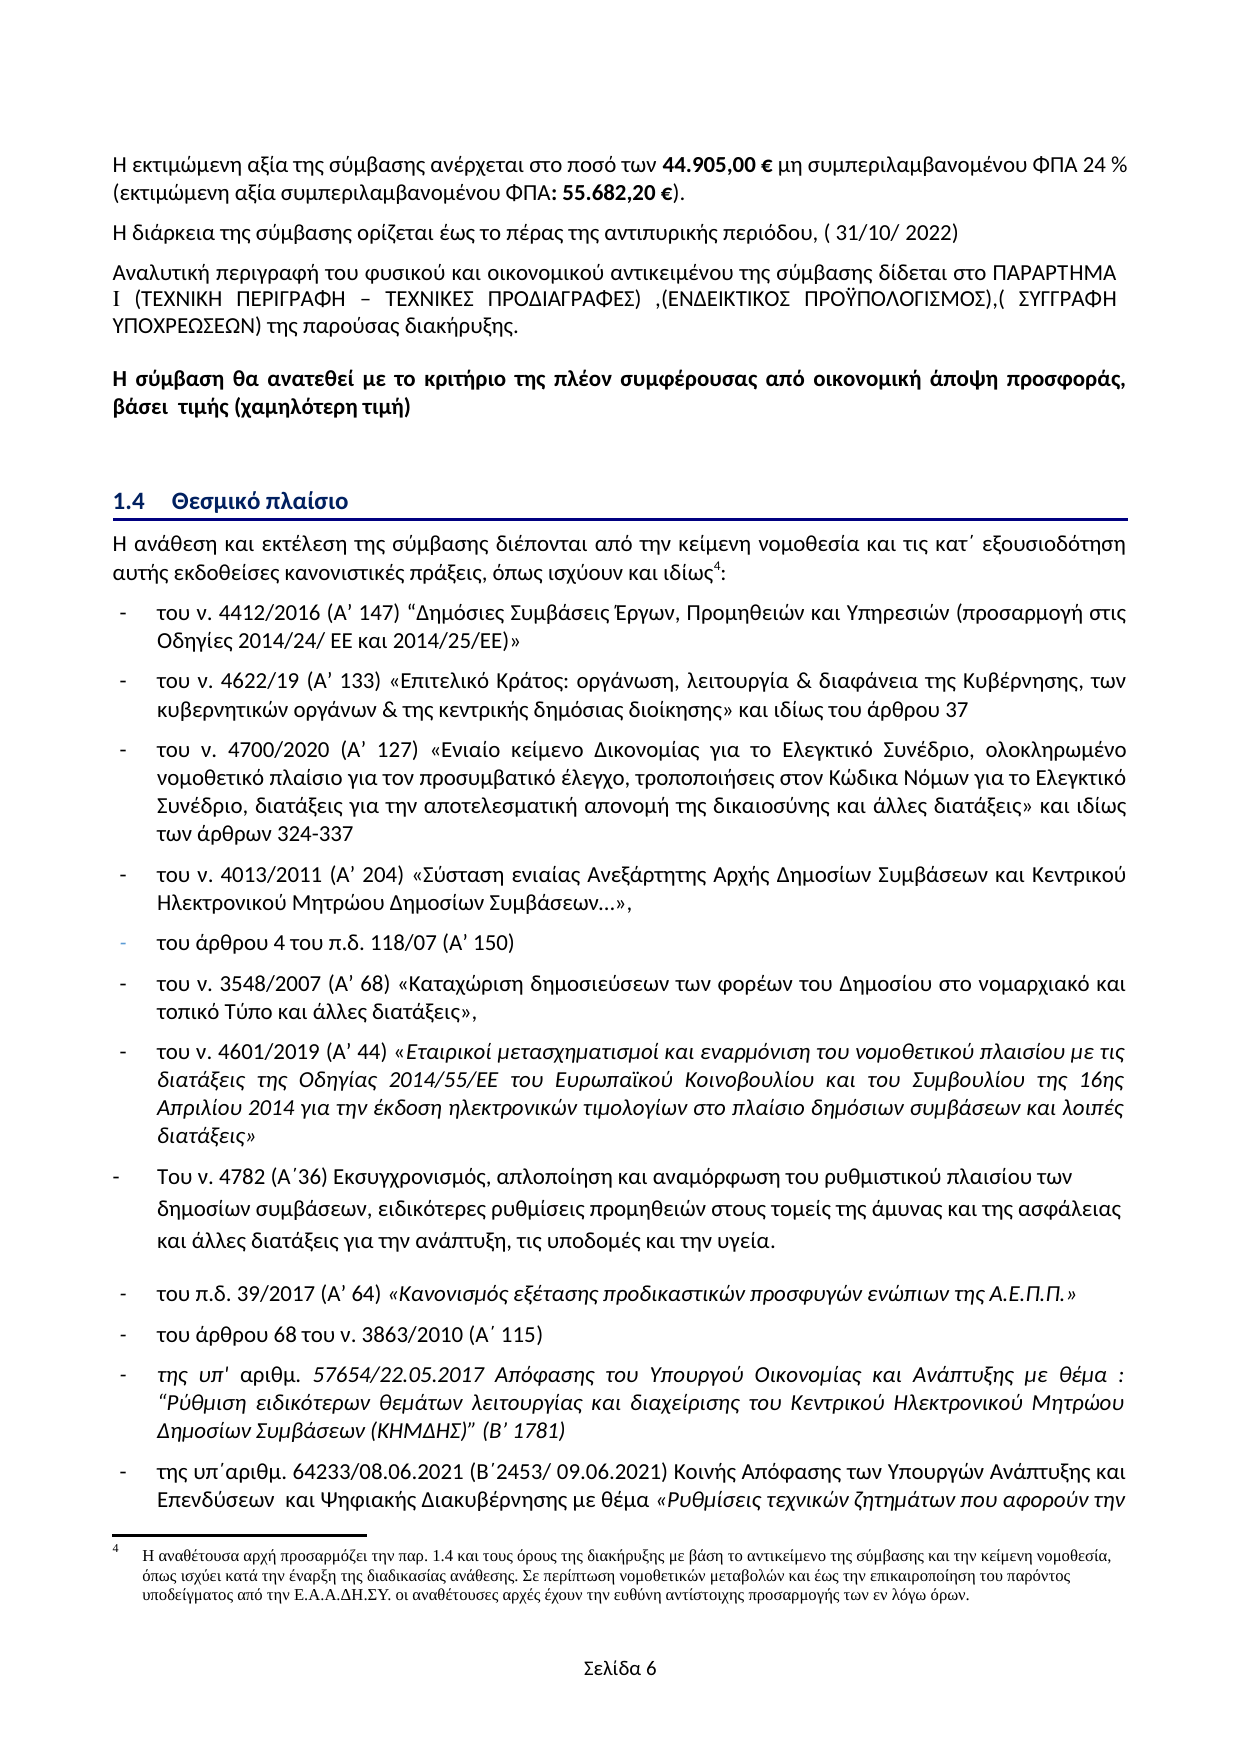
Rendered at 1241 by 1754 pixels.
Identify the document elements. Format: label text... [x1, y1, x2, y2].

list της υπ' αριθμ. 57654/22.05.2017 Απόφασης του Υπουργού Οικονομίας και Ανάπτυξης με θέμα : “Ρύθμιση ειδικότερων θεμάτων λειτουργίας και διαχείρισης του Κεντρικού Ηλεκτρονικού Μητρώου Δημοσίων Συμβάσεων (ΚΗΜΔΗΣ)” (Β’ 1781) [119, 1360, 1128, 1444]
list του ν. 4013/2011 (Α’ 204) «Σύσταση ενιαίας Ανεξάρτητης Αρχής Δημοσίων Συμβάσεων και Κεντρικού Ηλεκτρονικού Μητρώου Δημοσίων Συμβάσεων…», [119, 860, 1128, 916]
text Η εκτιμώμενη αξία της σύμβασης ανέρχεται στο ποσό των 44.905,00 € μη συμπεριλαμβανομένου ΦΠΑ 24 % (εκτιμώμενη αξία συμπεριλαμβανομένου ΦΠΑ: 55.682,20 €). [112, 150, 1128, 206]
list του ν. 4622/19 (Α’ 133) «Επιτελικό Κράτος: οργάνωση, λειτουργία & διαφάνεια της Κυβέρνησης, των κυβερνητικών οργάνων & της κεντρικής δημόσιας διοίκησης» και ιδίως του άρθρου 37 [119, 667, 1128, 723]
list του άρθρου 68 του ν. 3863/2010 (Α΄ 115) [119, 1320, 1128, 1348]
list του π.δ. 39/2017 (Α’ 64) «Κανονισμός εξέτασης προδικαστικών προσφυγών ενώπιων της Α.Ε.Π.Π.» [119, 1279, 1128, 1307]
subtitle 1.4 Θεσμικό πλαίσιο [112, 486, 1128, 521]
list του ν. 4601/2019 (Α’ 44) «Εταιρικοί µετασχηµατισµοί και εναρµόνιση του νοµοθετικού πλαισίου µε τις διατάξεις της Οδηγίας 2014/55/ΕΕ του Ευρωπαϊκού Κοινοβουλίου και του Συµβουλίου της 16ης Απριλίου 2014 για την έκδοση ηλεκτρονικών τιµολογίων στο πλαίσιο δηµόσιων συµβάσεων και λοιπές διατάξεις» [119, 1037, 1128, 1149]
text Η διάρκεια της σύμβασης ορίζεται έως το πέρας της αντιπυρικής περιόδου, ( 31/10/ 2022) [112, 218, 1128, 247]
list του ν. 4700/2020 (Α’ 127) «Ενιαίο κείμενο Δικονομίας για το Ελεγκτικό Συνέδριο, ολοκληρωμένο νομοθετικό πλαίσιο για τον προσυμβατικό έλεγχο, τροποποιήσεις στον Κώδικα Νόμων για το Ελεγκτικό Συνέδριο, διατάξεις για την αποτελεσματική απονομή της δικαιοσύνης και άλλες διατάξεις» και ιδίως των άρθρων 324-337 [119, 735, 1128, 847]
list του άρθρου 4 του π.δ. 118/07 (Α’ 150) [119, 928, 1128, 956]
list του ν. 3548/2007 (Α’ 68) «Καταχώριση δημοσιεύσεων των φορέων του Δημοσίου στο νομαρχιακό και τοπικό Τύπο και άλλες διατάξεις», [119, 969, 1128, 1025]
text Η σύμβαση θα ανατεθεί με το κριτήριο της πλέον συμφέρουσας από οικονομική άποψη προσφοράς, βάσει τιμής (χαμηλότερη τιμή) [112, 364, 1128, 420]
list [119, 1457, 1128, 1513]
text Η ανάθεση και εκτέλεση της σύμβασης διέπονται από την κείμενη νομοθεσία και τις κατ΄ εξουσιοδότηση αυτής εκδοθείσες κανονιστικές πράξεις, όπως ισχύουν και ιδίως: [112, 529, 1128, 586]
text Αναλυτική περιγραφή του φυσικού και οικονομικού αντικειμένου της σύμβασης δίδεται στο ΠΑΡΑΡΤΗΜΑ (ΤΕΧΝΙΚΗ ΠΕΡΙΓΡΑΦΗ – ΤΕΧΝΙΚΕΣ ΠΡΟΔΙΑΓΡΑΦΕΣ) ,(ΕΝΔΕΙΚΤΙΚΟΣ ΠΡΟΫΠΟΛΟΓΙΣΜΟΣ),( ΣΥΓΓΡΑΦΗ ΥΠΟΧΡΕΩΣΕΩΝ) της παρούσας διακήρυξης. [112, 259, 1117, 339]
list Του ν. 4782 (Α΄36) Εκσυγχρονισμός, απλοποίηση και αναμόρφωση του ρυθμιστικού πλαισίου των δημοσίων συμβάσεων, ειδικότερες ρυθμίσεις προμηθειών στους τομείς της άμυνας και της ασφάλειας και άλλες διατάξεις για την ανάπτυξη, τις υποδομές και την υγεία. [112, 1162, 1128, 1254]
list του ν. 4412/2016 (Α’ 147) “Δημόσιες Συμβάσεις Έργων, Προμηθειών και Υπηρεσιών (προσαρμογή στις Οδηγίες 2014/24/ ΕΕ και 2014/25/ΕΕ)» [119, 598, 1128, 654]
